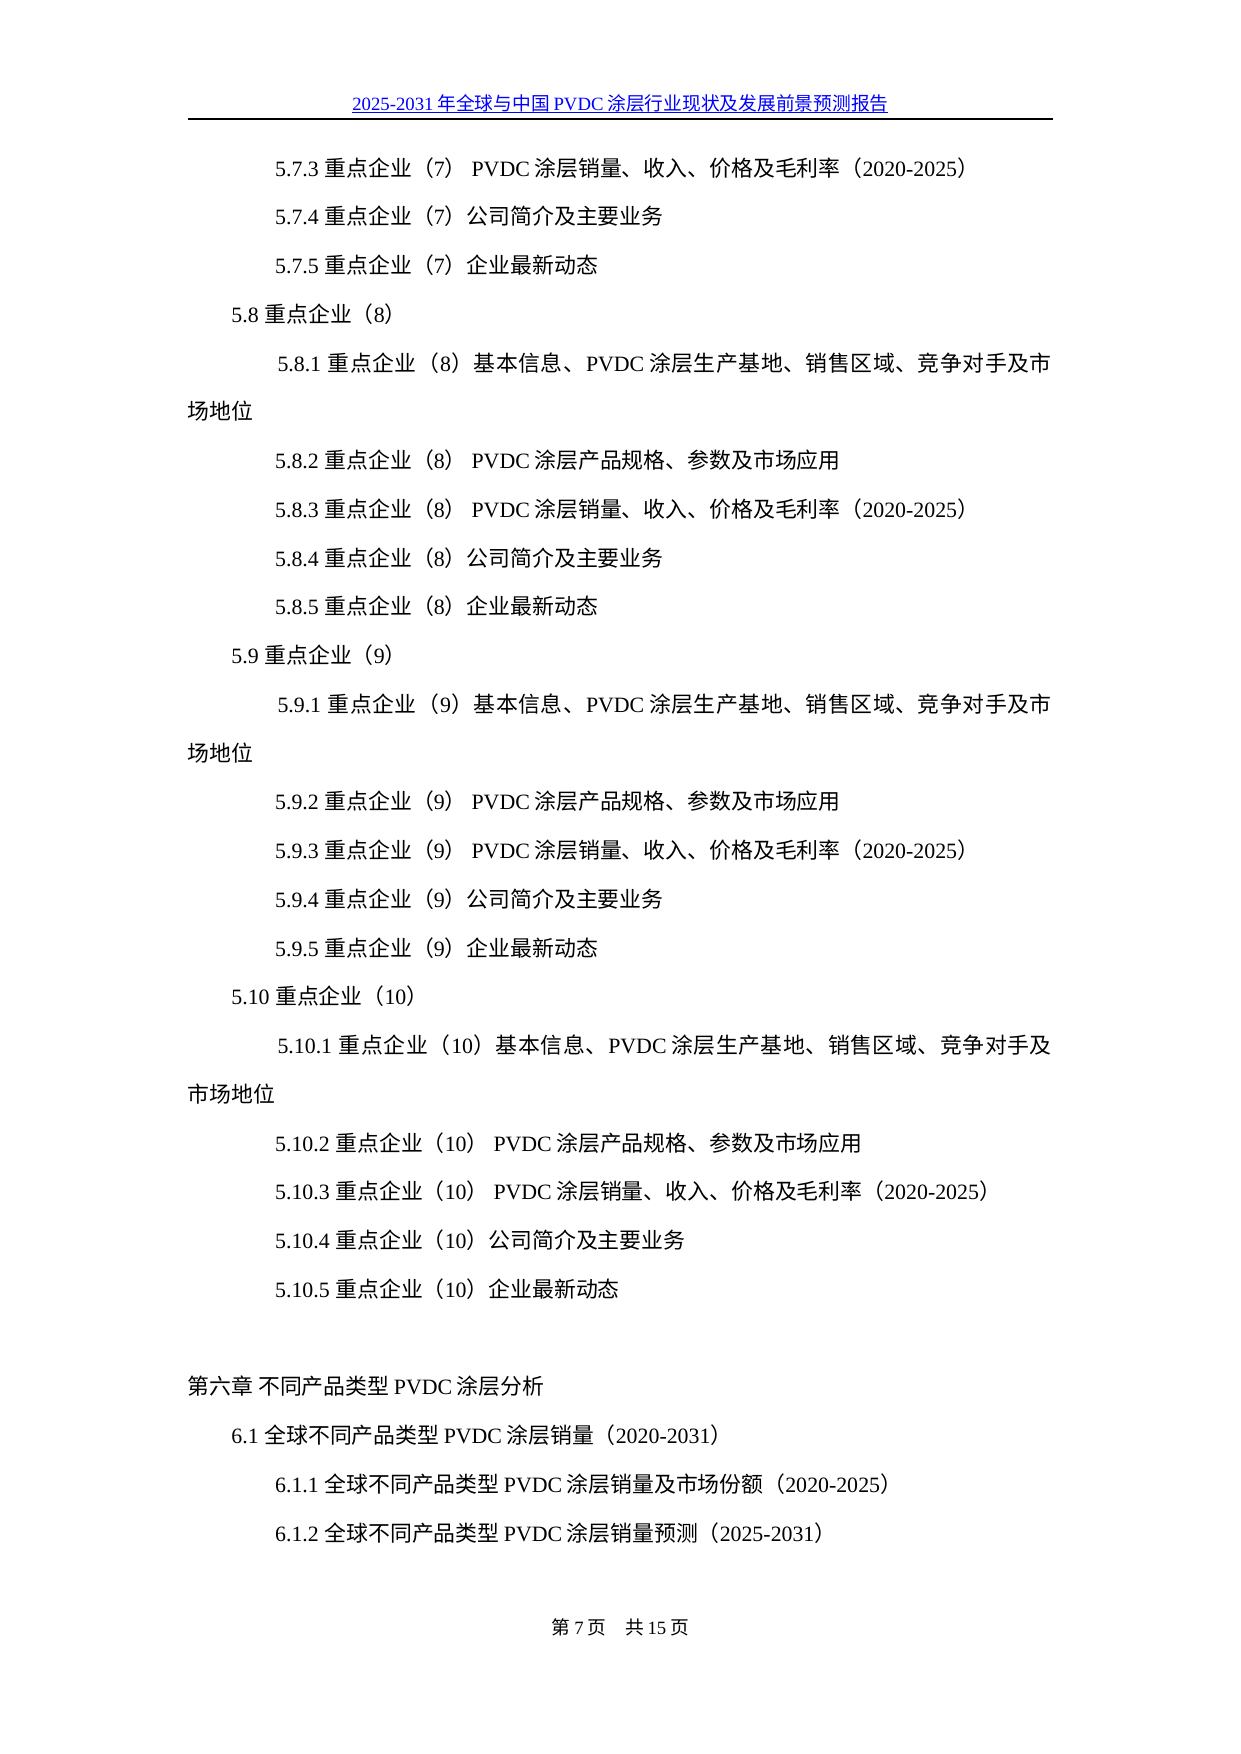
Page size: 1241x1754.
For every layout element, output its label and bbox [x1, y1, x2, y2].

text [187, 150, 1053, 1548]
